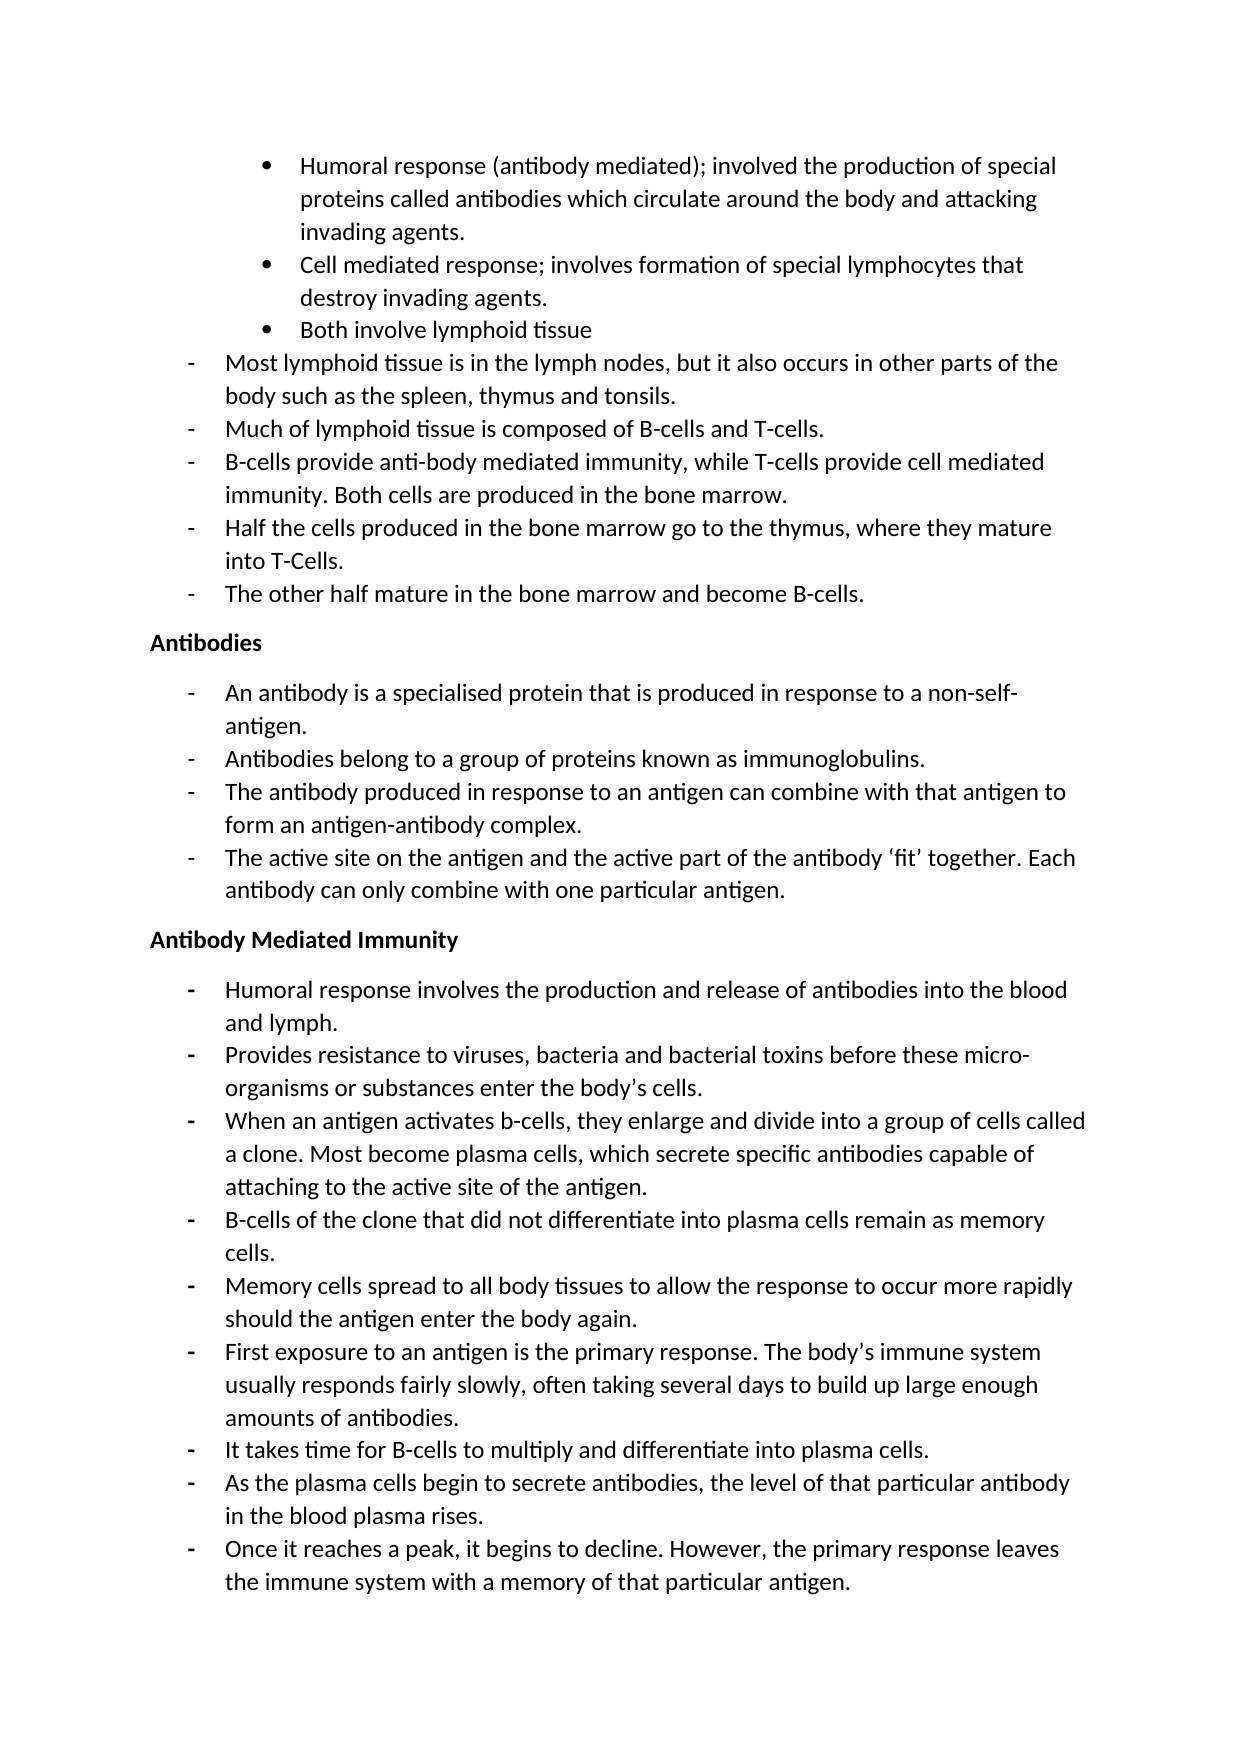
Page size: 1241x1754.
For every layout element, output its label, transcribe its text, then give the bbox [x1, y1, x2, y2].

list Most lymphoid tissue is in the lymph nodes, but it also occurs in other parts of the body such as the spleen, thymus and tonsils. [187, 347, 1090, 411]
list Once it reaches a peak, it begins to decline. However, the primary response leaves the immune system with a memory of that particular antigen. [187, 1533, 1090, 1597]
list The other half mature in the bone marrow and become B-cells. [187, 578, 1090, 608]
list When an antigen activates b-cells, they enlarge and divide into a group of cells called a clone. Most become plasma cells, which secrete specific antibodies capable of attaching to the active site of the antigen. [187, 1105, 1090, 1202]
list As the plasma cells begin to secrete antibodies, the level of that particular antibody in the blood plasma rises. [187, 1467, 1090, 1531]
list Half the cells produced in the bone marrow go to the thymus, where they mature into T-Cells. [187, 512, 1090, 576]
list Both involve lymphoid tissue [262, 314, 1090, 345]
text Antibody Mediated Immunity [150, 924, 1090, 955]
list Provides resistance to viruses, bacteria and bacterial toxins before these micro-organisms or substances enter the body’s cells. [187, 1039, 1090, 1103]
list First exposure to an antigen is the primary response. The body’s immune system usually responds fairly slowly, often taking several days to build up large enough amounts of antibodies. [187, 1336, 1090, 1432]
list The antibody produced in response to an antigen can combine with that antigen to form an antigen-antibody complex. [187, 776, 1090, 839]
list The active site on the antigen and the active part of the antibody ‘fit’ together. Each antibody can only combine with one particular antigen. [187, 842, 1090, 905]
list B-cells provide anti-body mediated immunity, while T-cells provide cell mediated immunity. Both cells are produced in the bone marrow. [187, 446, 1090, 510]
list Antibodies belong to a group of proteins known as immunoglobulins. [187, 743, 1090, 773]
text Antibodies [150, 627, 1090, 658]
list Memory cells spread to all body tissues to allow the response to occur more rapidly should the antigen enter the body again. [187, 1270, 1090, 1333]
list It takes time for B-cells to multiply and differentiate into plasma cells. [187, 1434, 1090, 1465]
list Humoral response involves the production and release of antibodies into the blood and lymph. [187, 974, 1090, 1037]
list An antibody is a specialised protein that is produced in response to a non-self-antigen. [187, 677, 1090, 741]
list Much of lymphoid tissue is composed of B-cells and T-cells. [187, 413, 1090, 444]
list Cell mediated response; involves formation of special lymphocytes that destroy invading agents. [262, 249, 1090, 312]
list Humoral response (antibody mediated); involved the production of special proteins called antibodies which circulate around the body and attacking invading agents. [262, 150, 1090, 246]
list B-cells of the clone that did not differentiate into plasma cells remain as memory cells. [187, 1204, 1090, 1268]
